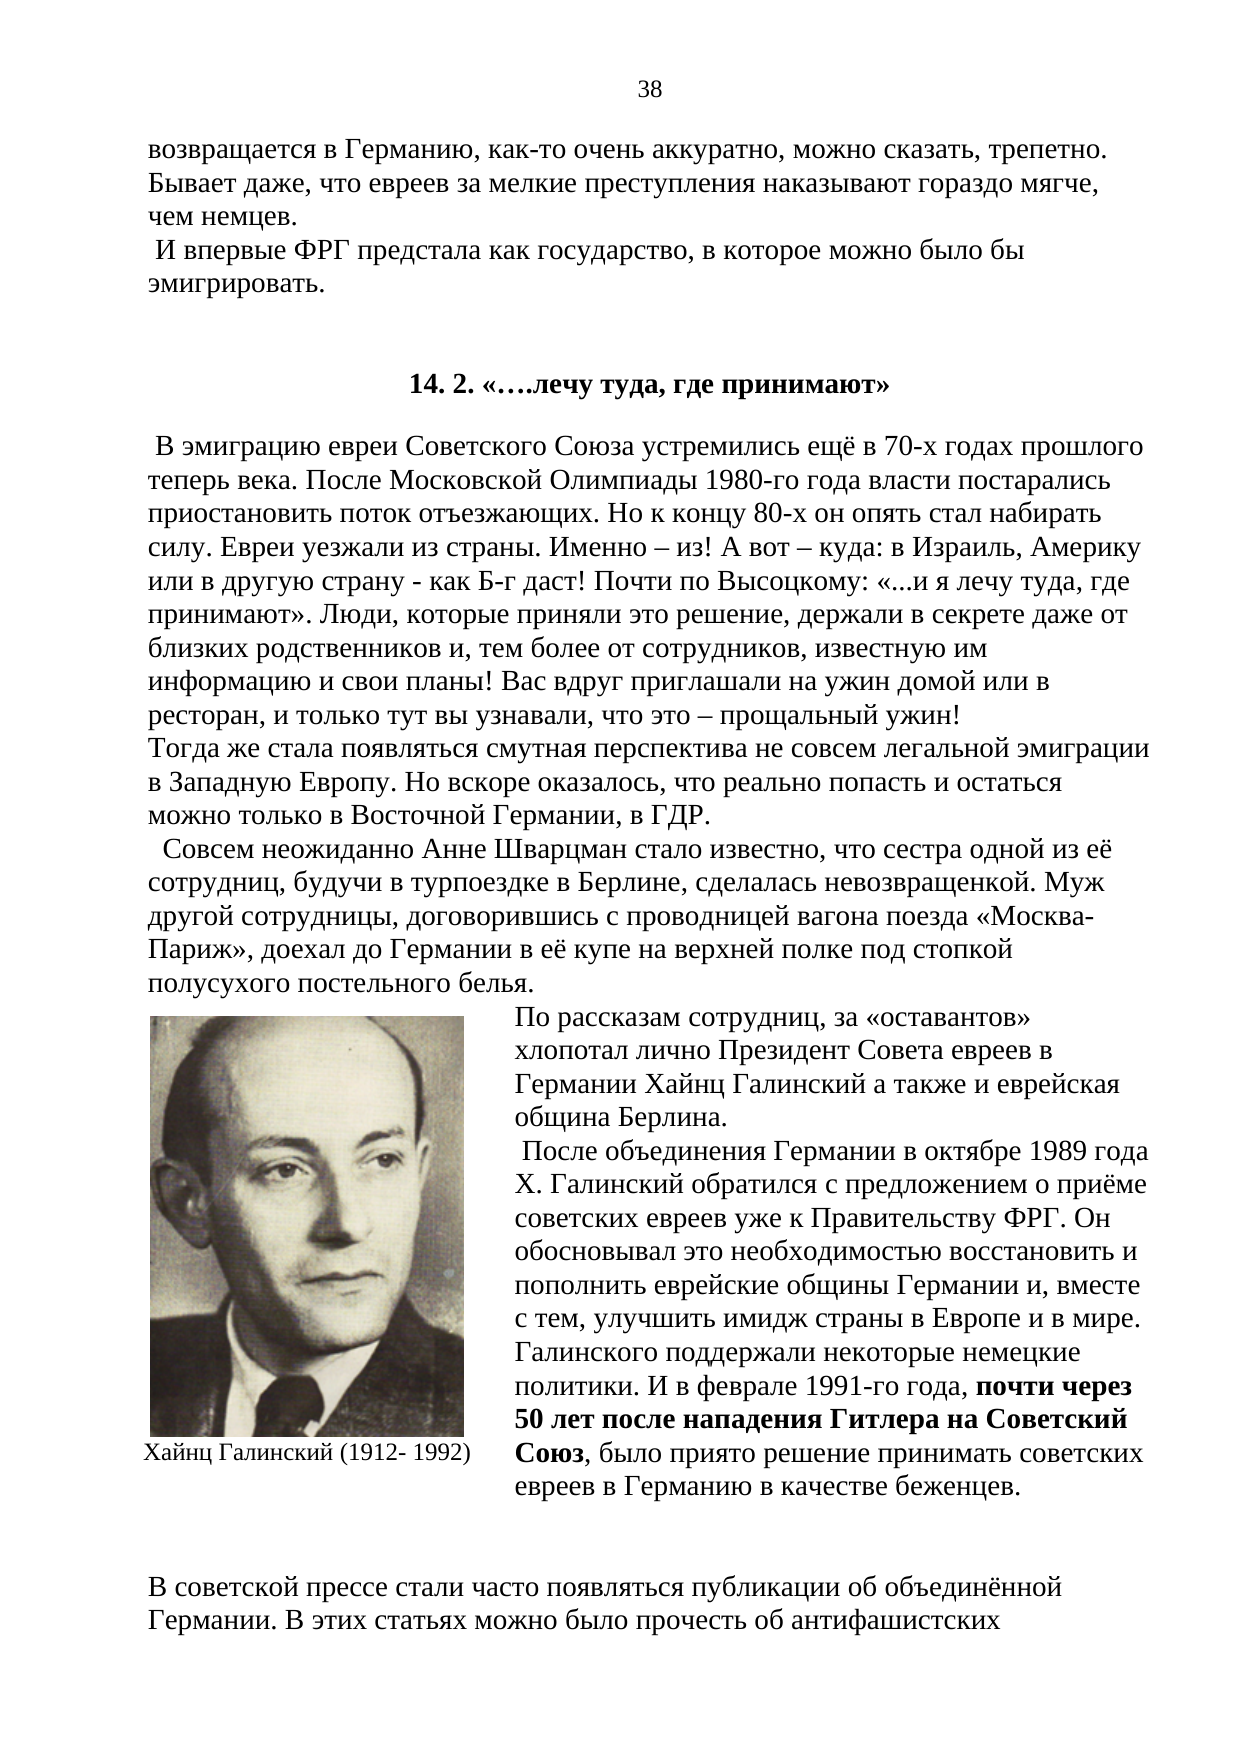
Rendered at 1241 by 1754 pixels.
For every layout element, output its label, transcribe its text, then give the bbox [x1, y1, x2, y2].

text И впервые ФРГ предстала как государство, в которое можно было бы эмигрировать. [148, 232, 1152, 299]
text Совсем неожиданно Анне Шварцман стало известно, что сестра одной из её сотрудниц, будучи в турпоездке в Берлине, сделалась невозвращенкой. Муж другой сотрудницы, договорившись с проводницей вагона поезда «Москва-Париж», доехал до Германии в её купе на верхней полке под стопкой [148, 831, 1152, 965]
text Тогда же стала появляться смутная перспектива не совсем легальной эмиграции в Западную Европу. Но вскоре оказалось, что реально попасть и остаться можно только в Восточной Германии, в ГДР. [148, 730, 1152, 831]
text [148, 131, 1152, 232]
text полусухого постельного белья. [148, 965, 1152, 999]
text В эмиграцию евреи Советского Союза устремились ещё в 70-х годах прошлого теперь века. После Московской Олимпиады 1980-го года власти постарались приостановить поток отъезжающих. Но к концу 80-х он опять стал набирать силу. Евреи уезжали из страны. Именно – из! А вот – куда: в Израиль, Америку или в другую страну - как Б-г даст! Почти по Высоцкому: «...и я лечу туда, где принимают». Люди, которые приняли это решение, держали в секрете даже от близких родственников и, тем более от сотрудников, известную им информацию и свои планы! Вас вдруг приглашали на ужин домой или в ресторан, и только тут вы узнавали, что это – прощальный ужин! [148, 428, 1152, 730]
text После объединения Германии в октябре 1989 года Х. Галинский обратился c предложением о приёме советских евреев уже к Правительству ФРГ. Он обосновывал это необходимостью восстановить и пополнить еврейские общины Германии и, вместе с тем, улучшить имидж страны в Европе и в мире. Галинского поддержали некоторые немецкие политики. И в феврале 1991-го года, почти через 50 лет после нападения Гитлера на Советский Союз, было приято решение принимать советских евреев в Германию в качестве беженцев. [148, 1133, 1152, 1502]
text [148, 1569, 1152, 1636]
text 14. 2. «….лечу туда, где принимают» [148, 366, 1152, 400]
text По рассказам сотрудниц, за «оставантов» хлопотал лично Президент Совета евреев в Германии Хайнц Галинский а также и еврейская община Берлина. [148, 999, 1152, 1133]
